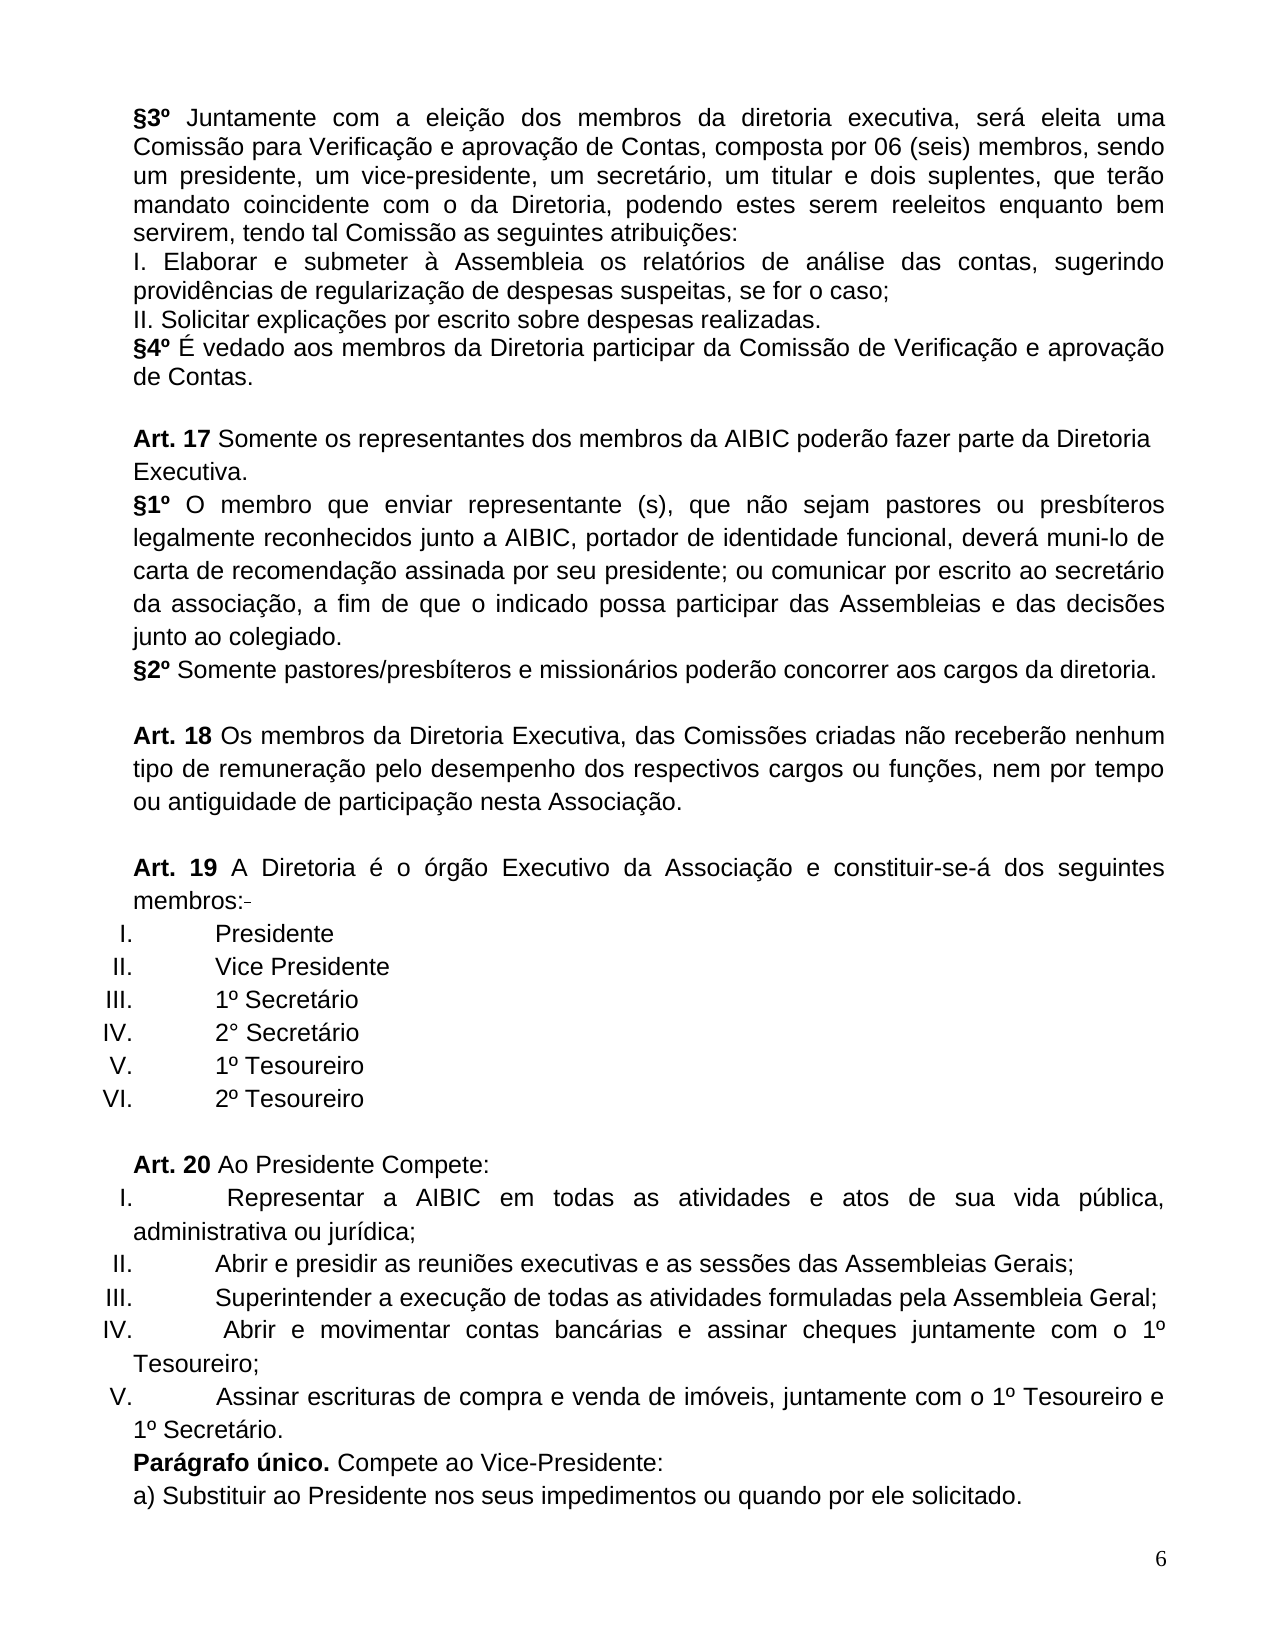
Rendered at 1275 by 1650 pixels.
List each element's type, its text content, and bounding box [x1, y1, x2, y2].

text §1º O membro que enviar representante (s), que não sejam pastores ou presbíteros legalmente reconhecidos junto a AIBIC, portador de identidade funcional, deverá muni-lo de carta de recomendação assinada por seu presidente; ou comunicar por escrito ao secretário da associação, a fim de que o indicado possa participar das Assembleias e das decisões junto ao colegiado. [133, 490, 1167, 651]
text Art. 19 A Diretoria é o órgão Executivo da Associação e constituir-se-á dos seguintes membros: [133, 853, 1167, 915]
text Art. 18 Os membros da Diretoria Executiva, das Comissões criadas não receberão nenhum tipo de remuneração pelo desempenho dos respectivos cargos ou funções, nem por tempo ou antiguidade de participação nesta Associação. [133, 721, 1167, 816]
list 2° Secretário [133, 1018, 1167, 1047]
text Parágrafo único. Compete ao Vice-Presidente: [133, 1448, 1167, 1476]
text I. Elaborar e submeter à Assembleia os relatórios de análise das contas, sugerindo providências de regularização de despesas suspeitas, se for o caso; [133, 247, 1167, 305]
list 2º Tesoureiro [133, 1084, 1167, 1113]
text Executiva. [133, 457, 1167, 486]
text II. Solicitar explicações por escrito sobre despesas realizadas. [133, 305, 1167, 333]
text Art. 17 Somente os representantes dos membros da AIBIC poderão fazer parte da Diretoria [133, 424, 1167, 453]
list 1º Tesoureiro [133, 1051, 1167, 1080]
list Vice Presidente [133, 952, 1167, 981]
list Representar a AIBIC em todas as atividades e atos de sua vida pública, administrativa ou jurídica; [133, 1183, 1167, 1245]
list Abrir e presidir as reuniões executivas e as sessões das Assembleias Gerais; [133, 1249, 1167, 1278]
text §2º Somente pastores/presbíteros e missionários poderão concorrer aos cargos da diretoria. [133, 655, 1167, 684]
list Abrir e movimentar contas bancárias e assinar cheques juntamente com o 1º Tesoureiro; [133, 1316, 1167, 1377]
text §3º Juntamente com a eleição dos membros da diretoria executiva, será eleita uma Comissão para Verificação e aprovação de Contas, composta por 06 (seis) membros, sendo um presidente, um vice-presidente, um secretário, um titular e dois suplentes, que terão mandato coincidente com o da Diretoria, podendo estes serem reeleitos enquanto bem servirem, tendo tal Comissão as seguintes atribuições: [133, 103, 1167, 247]
list Presidente [133, 919, 1167, 948]
text Art. 20 Ao Presidente Compete: [133, 1150, 1167, 1179]
text §4º É vedado aos membros da Diretoria participar da Comissão de Verificação e aprovação de Contas. [133, 333, 1167, 391]
list Superintender a execução de todas as atividades formuladas pela Assembleia Geral; [133, 1282, 1167, 1311]
list Assinar escrituras de compra e venda de imóveis, juntamente com o 1º Tesoureiro e 1º Secretário. [133, 1382, 1167, 1443]
list 1º Secretário [133, 985, 1167, 1014]
text a) Substituir ao Presidente nos seus impedimentos ou quando por ele solicitado. [133, 1481, 1167, 1509]
